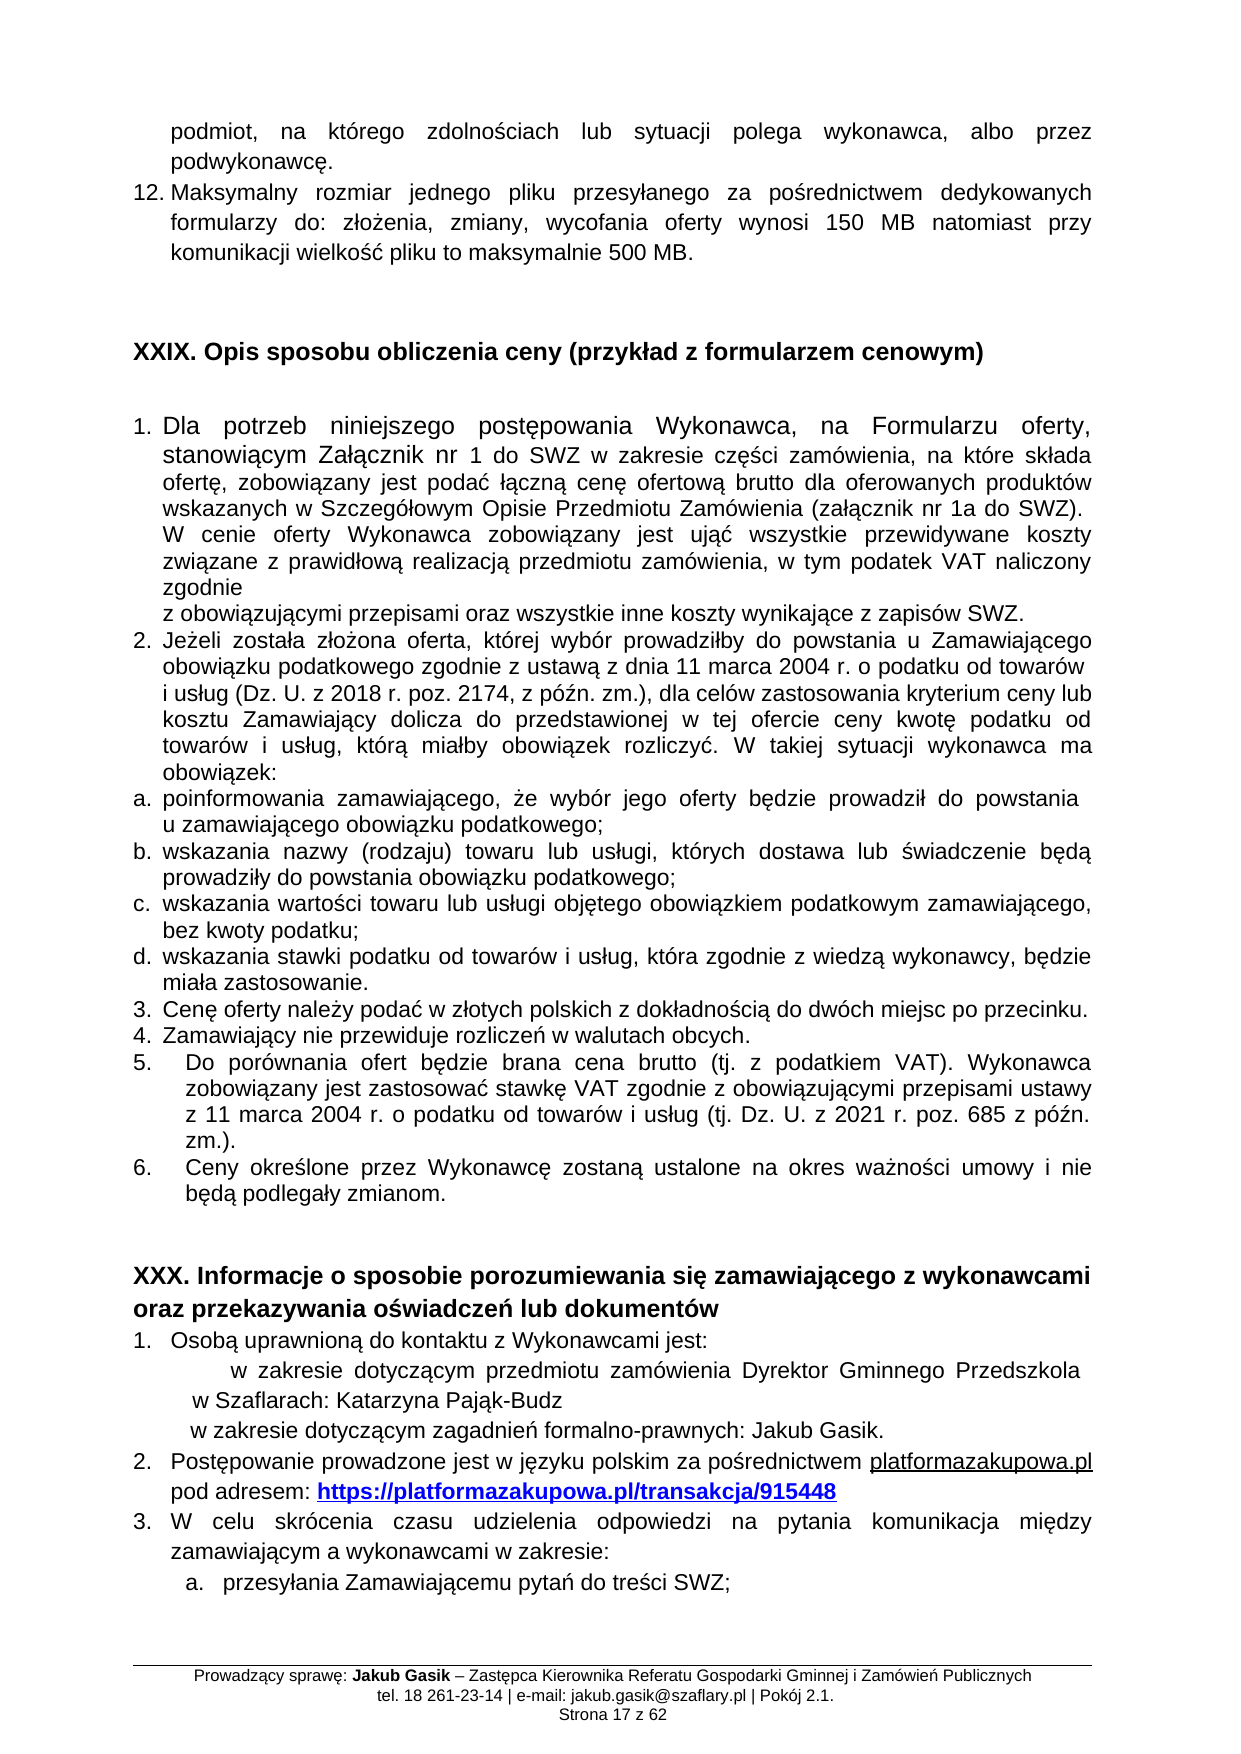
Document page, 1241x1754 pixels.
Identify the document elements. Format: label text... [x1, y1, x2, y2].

list Do porównania ofert będzie brana cena brutto (tj. z podatkiem VAT). Wykonawca zobowiązany jest zastosować stawkę VAT zgodnie z obowiązującymi przepisami ustawy z 11 marca 2004 r. o podatku od towarów i usług (tj. Dz. U. z 2021 r. poz. 685 z późn. zm.). [133, 1048, 1092, 1154]
list poinformowania zamawiającego, że wybór jego oferty będzie prowadził do powstania u zamawiającego obowiązku podatkowego; [133, 785, 1092, 838]
text XXIX. Opis sposobu obliczenia ceny (przykład z formularzem cenowym) [133, 337, 1092, 366]
list przesyłania Zamawiającemu pytań do treści SWZ; [185, 1568, 1092, 1595]
list wskazania nazwy (rodzaju) towaru lub usługi, których dostawa lub świadczenie będą prowadziły do powstania obowiązku podatkowego; [133, 838, 1092, 890]
list Ceny określone przez Wykonawcę zostaną ustalone na okres ważności umowy i nie będą podlegały zmianom. [133, 1154, 1092, 1207]
list wskazania wartości towaru lub usługi objętego obowiązkiem podatkowym zamawiającego, bez kwoty podatku; [133, 890, 1092, 943]
list wskazania stawki podatku od towarów i usług, która zgodnie z wiedzą wykonawcy, będzie miała zastosowanie. [133, 943, 1092, 996]
list W celu skrócenia czasu udzielenia odpowiedzi na pytania komunikacja między zamawiającym a wykonawcami w zakresie: [133, 1508, 1092, 1564]
list Osobą uprawnioną do kontaktu z Wykonawcami jest: [133, 1327, 1092, 1353]
list Postępowanie prowadzone jest w języku polskim za pośrednictwem platformazakupowa.pl pod adresem: https://platformazakupowa.pl/transakcja/915448 [133, 1448, 1092, 1504]
text w zakresie dotyczącym zagadnień formalno-prawnych: Jakub Gasik. [133, 1417, 1092, 1444]
list Maksymalny rozmiar jednego pliku przesyłanego za pośrednictwem dedykowanych formularzy do: złożenia, zmiany, wycofania oferty wynosi 150 MB natomiast przy komunikacji wielkość pliku to maksymalnie 500 MB. [133, 178, 1092, 265]
list Zamawiający nie przewiduje rozliczeń w walutach obcych. [133, 1022, 1092, 1048]
list Dla potrzeb niniejszego postępowania Wykonawca, na Formularzu oferty, stanowiącym Załącznik nr 1 do SWZ w zakresie części zamówienia, na które składa ofertę, zobowiązany jest podać łączną cenę ofertową brutto dla oferowanych produktów wskazanych w Szczegółowym Opisie Przedmiotu Zamówienia (załącznik nr 1a do SWZ). W cenie oferty Wykonawca zobowiązany jest ująć wszystkie przewidywane koszty związane z prawidłową realizacją przedmiotu zamówienia, w tym podatek VAT naliczony zgodnie z obowiązującymi przepisami oraz wszystkie inne koszty wynikające z zapisów SWZ. [133, 411, 1092, 627]
list Cenę oferty należy podać w złotych polskich z dokładnością do dwóch miejsc po przecinku. [133, 996, 1092, 1022]
list Jeżeli została złożona oferta, której wybór prowadziłby do powstania u Zamawiającego obowiązku podatkowego zgodnie z ustawą z dnia 11 marca 2004 r. o podatku od towarów i usług (Dz. U. z 2018 r. poz. 2174, z późn. zm.), dla celów zastosowania kryterium ceny lub kosztu Zamawiający dolicza do przedstawionej w tej ofercie ceny kwotę podatku od towarów i usług, którą miałby obowiązek rozliczyć. W takiej sytuacji wykonawca ma obowiązek: [133, 627, 1092, 785]
text w zakresie dotyczącym przedmiotu zamówienia Dyrektor Gminnego Przedszkola w Szaflarach: Katarzyna Pająk-Budz [133, 1357, 1092, 1413]
text XXX. Informacje o sposobie porozumiewania się zamawiającego z wykonawcami oraz przekazywania oświadczeń lub dokumentów [133, 1261, 1092, 1322]
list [133, 118, 1092, 175]
